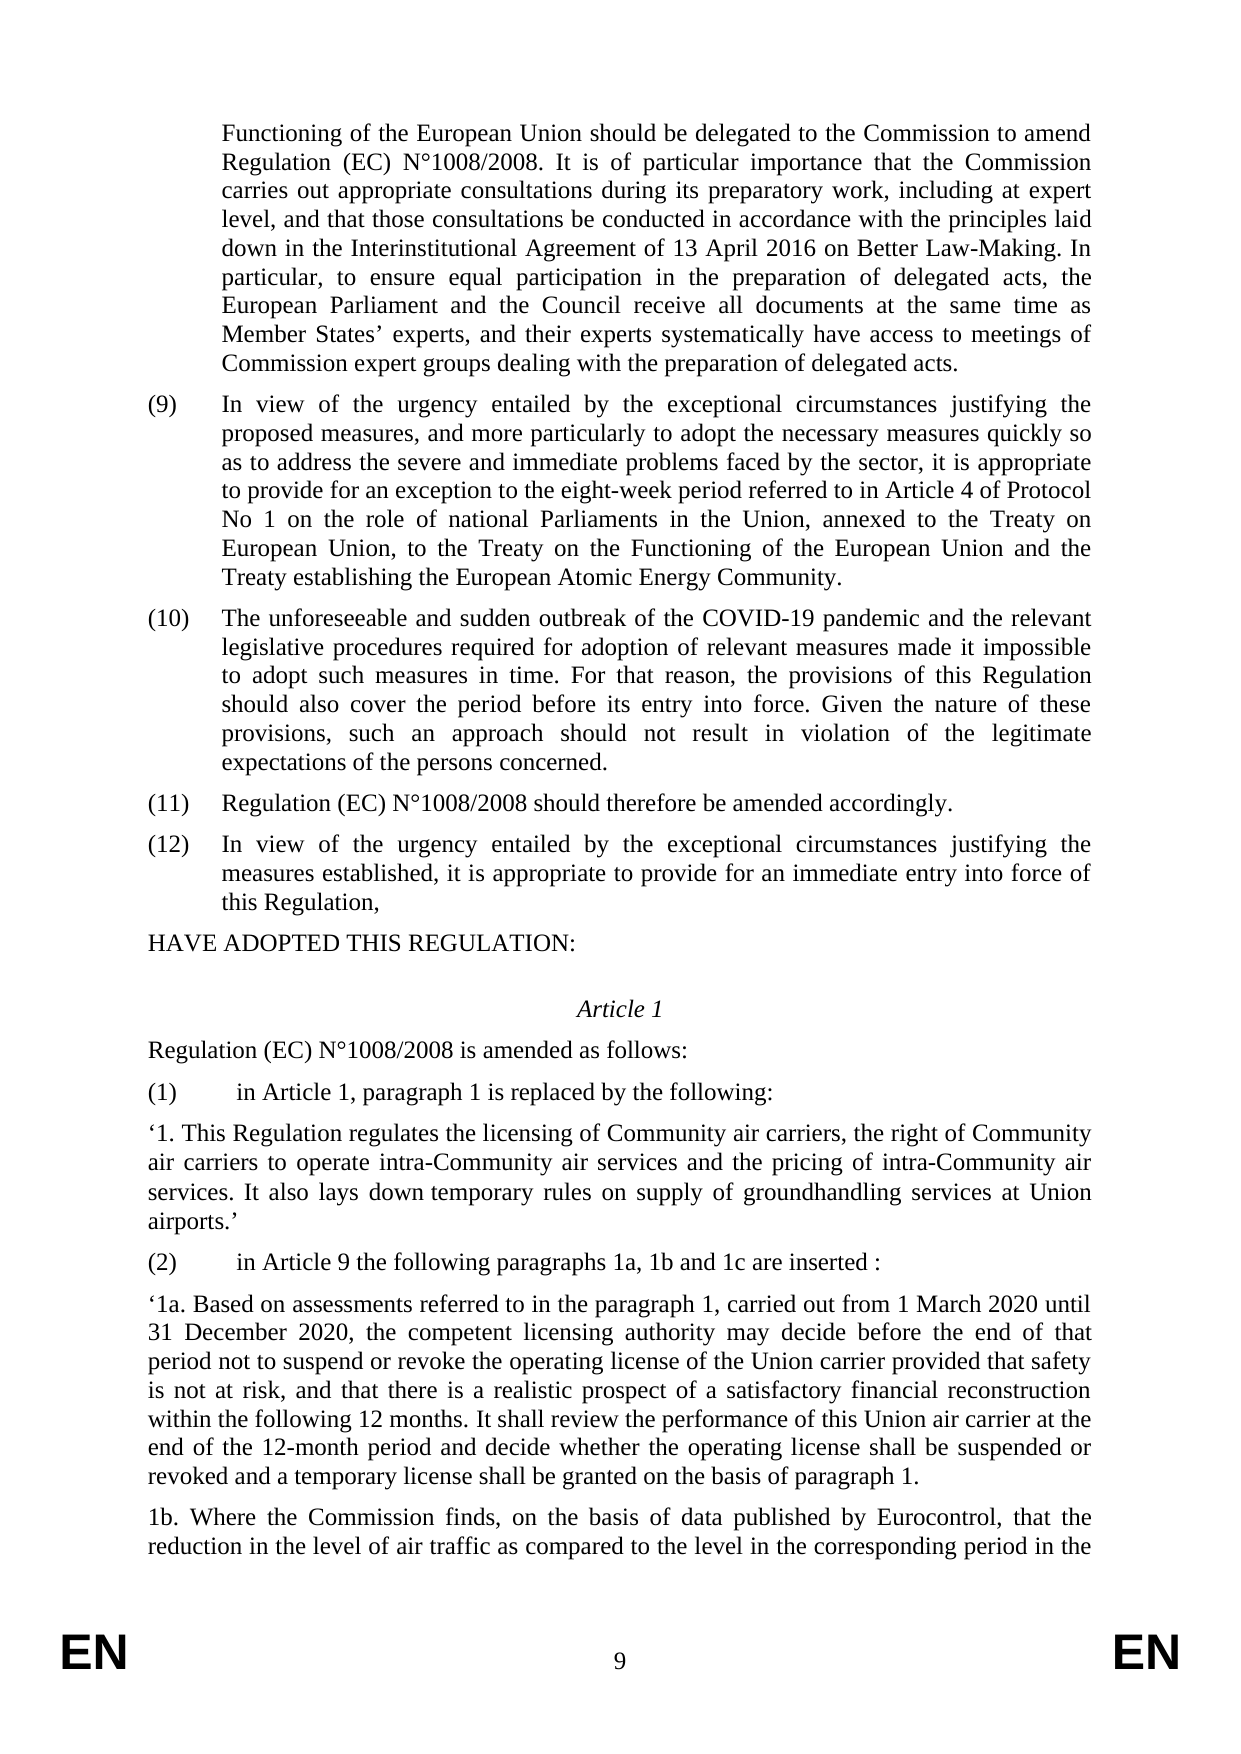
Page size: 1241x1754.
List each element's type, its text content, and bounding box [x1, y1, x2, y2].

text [148, 118, 1093, 377]
text (9) In view of the urgency entailed by the exceptional circumstances justifying the proposed measures, and more particularly to adopt the necessary measures quickly so as to address the severe and immediate problems faced by the sector, it is appropriate to provide for an exception to the eight-week period referred to in Article 4 of Protocol No 1 on the role of national Parliaments in the Union, annexed to the Treaty on European Union, to the Treaty on the Functioning of the European Union and the Treaty establishing the European Atomic Energy Community. [148, 389, 1093, 591]
text (1) in Article 1, paragraph 1 is replaced by the following: [148, 1077, 1093, 1106]
text HAVE ADOPTED THIS REGULATION: [148, 928, 1093, 957]
text Article 1 [148, 994, 1093, 1023]
text (12) In view of the urgency entailed by the exceptional circumstances justifying the measures established, it is appropriate to provide for an immediate entry into force of this Regulation, [148, 829, 1093, 916]
text (10) The unforeseeable and sudden outbreak of the COVID-19 pandemic and the relevant legislative procedures required for adoption of relevant measures made it impossible to adopt such measures in time. For that reason, the provisions of this Regulation should also cover the period before its entry into force. Given the nature of these provisions, such an approach should not result in violation of the legitimate expectations of the persons concerned. [148, 603, 1093, 776]
text (11) Regulation (EC) N°1008/2008 should therefore be amended accordingly. [148, 788, 1093, 817]
text Regulation (EC) N°1008/2008 is amended as follows: [148, 1036, 1093, 1064]
text (2) in Article 9 the following paragraphs 1a, 1b and 1c are inserted : [148, 1247, 1093, 1276]
text ‘1. This Regulation regulates the licensing of Community air carriers, the right of Community air carriers to operate intra-Community air services and the pricing of intra-Community air services. It also lays down temporary rules on supply of groundhandling services at Union airports.’ [148, 1118, 1093, 1235]
text ‘1a. Based on assessments referred to in the paragraph 1, carried out from 1 March 2020 until 31 December 2020, the competent licensing authority may decide before the end of that period not to suspend or revoke the operating license of the Union carrier provided that safety is not at risk, and that there is a realistic prospect of a satisfactory financial reconstruction within the following 12 months. It shall review the performance of this Union air carrier at the end of the 12-month period and decide whether the operating license shall be suspended or revoked and a temporary license shall be granted on the basis of paragraph 1. [148, 1289, 1093, 1490]
